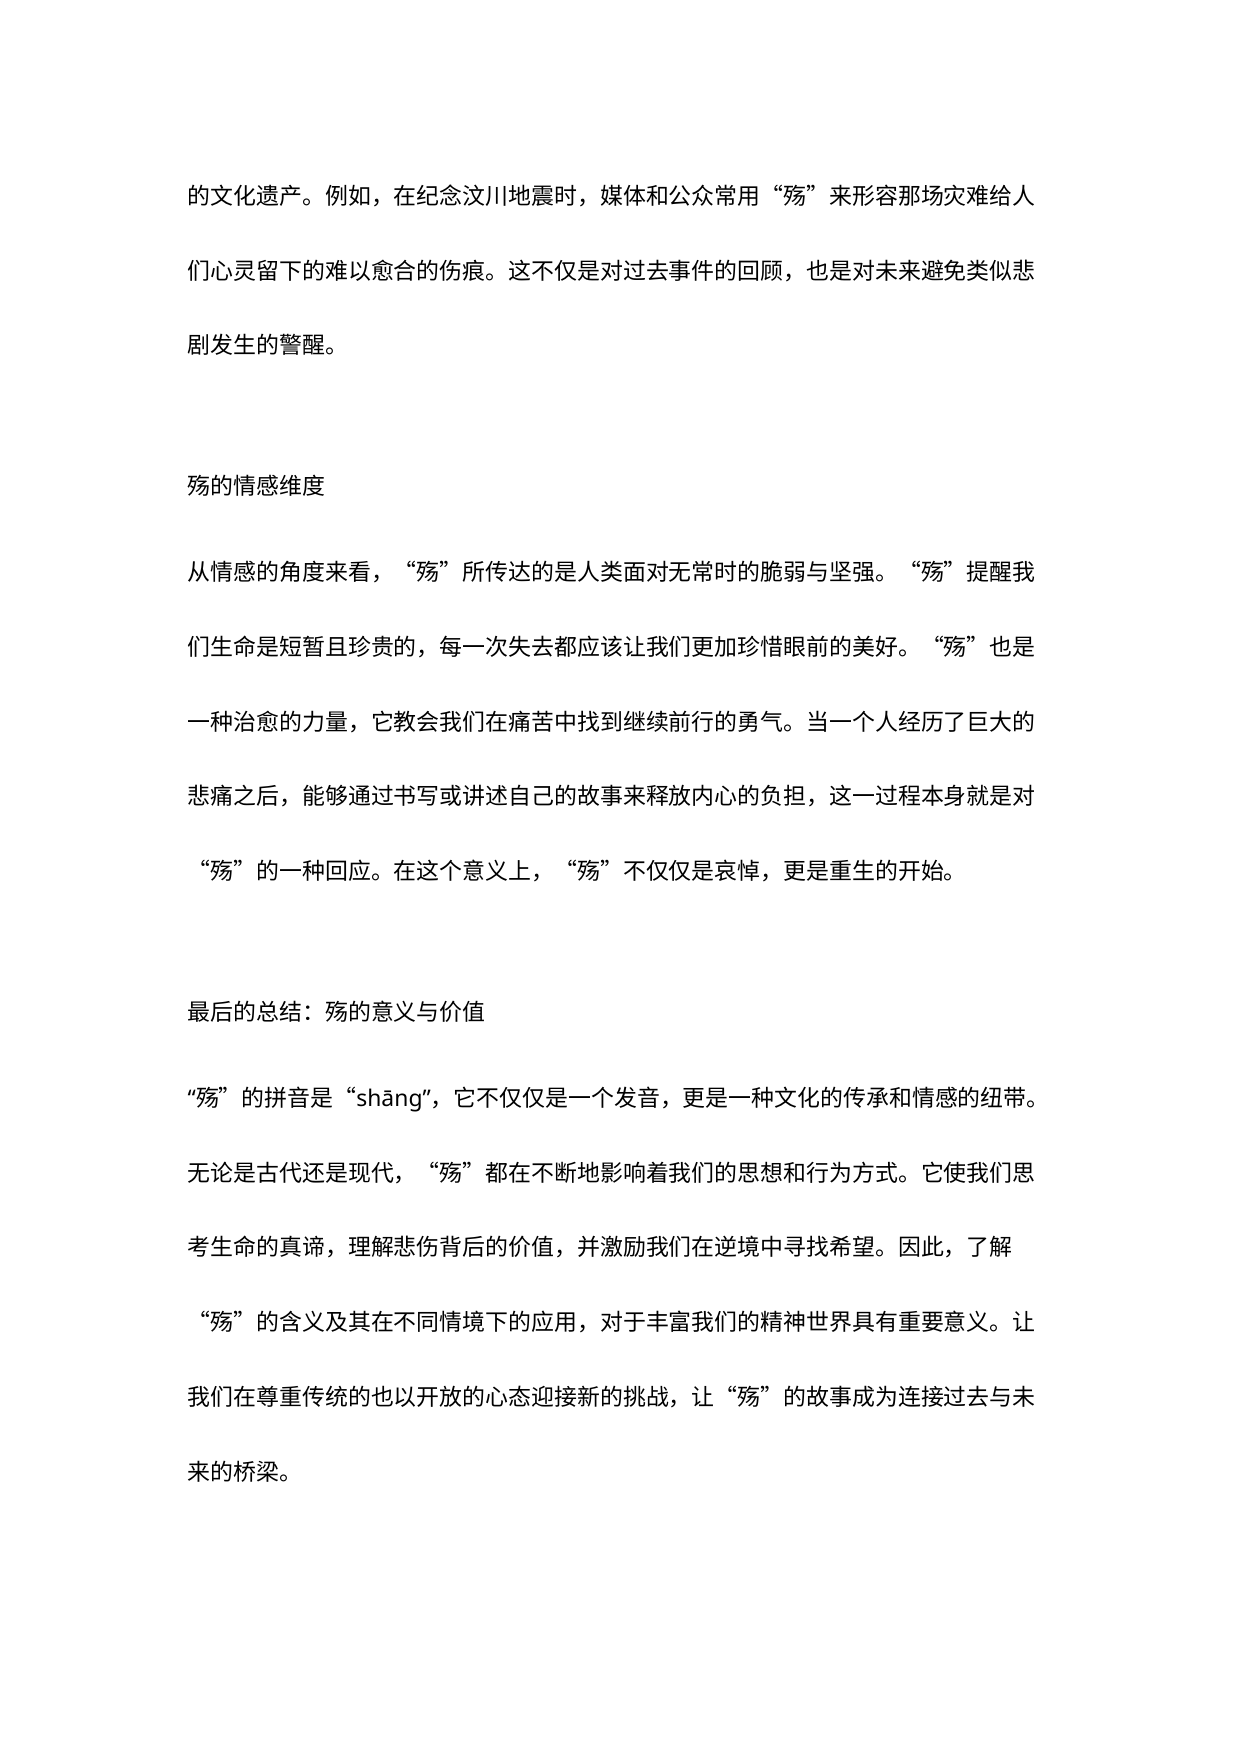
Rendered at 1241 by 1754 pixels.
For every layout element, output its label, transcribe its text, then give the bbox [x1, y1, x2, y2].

text 最后的总结：殇的意义与价值 [187, 977, 1053, 1042]
text 殇的情感维度 [187, 452, 1053, 517]
text 从情感的角度来看，“殇”所传达的是人类面对无常时的脆弱与坚强。“殇”提醒我们生命是短暂且珍贵的，每一次失去都应该让我们更加珍惜眼前的美好。“殇”也是一种治愈的力量，它教会我们在痛苦中找到继续前行的勇气。当一个人经历了巨大的悲痛之后，能够通过书写或讲述自己的故事来释放内心的负担，这一过程本身就是对“殇”的一种回应。在这个意义上，“殇”不仅仅是哀悼，更是重生的开始。 [187, 538, 1053, 902]
text “殇”的拼音是“shāng”，它不仅仅是一个发音，更是一种文化的传承和情感的纽带。无论是古代还是现代，“殇”都在不断地影响着我们的思想和行为方式。它使我们思考生命的真谛，理解悲伤背后的价值，并激励我们在逆境中寻找希望。因此，了解“殇”的含义及其在不同情境下的应用，对于丰富我们的精神世界具有重要意义。让我们在尊重传统的也以开放的心态迎接新的挑战，让“殇”的故事成为连接过去与未来的桥梁。 [187, 1064, 1053, 1502]
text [187, 162, 1053, 376]
